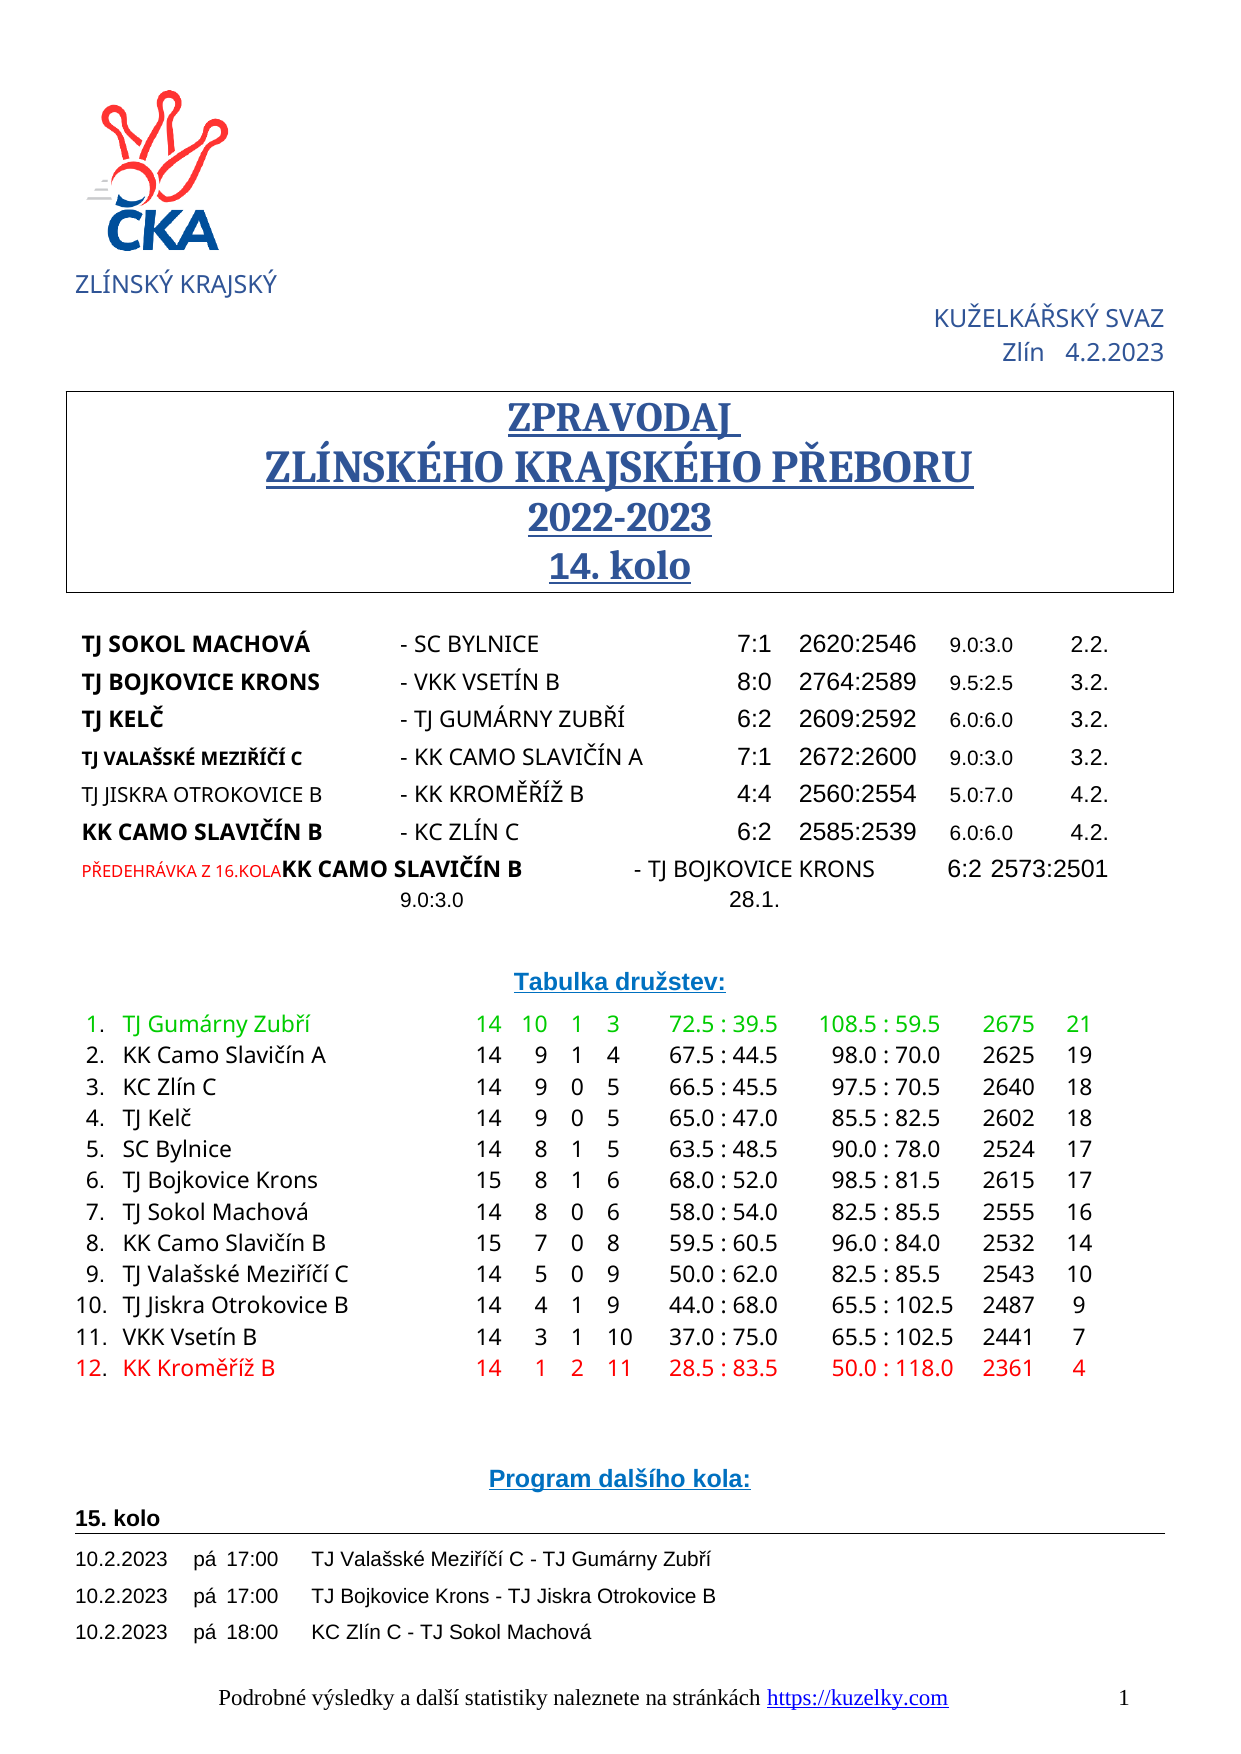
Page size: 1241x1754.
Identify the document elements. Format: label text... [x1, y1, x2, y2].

text 2022-2023 [67, 491, 1173, 539]
text 15. kolo [75, 1505, 1165, 1533]
text 7. TJ Sokol Machová 14 8 0 6 58.0 : 54.0 82.5 : 85.5 2555 16 [75, 1196, 1165, 1227]
text 10.2.2023 pá 17:00 TJ Bojkovice Krons - TJ Jiskra Otrokovice B [75, 1583, 1165, 1607]
text ZLÍNSKÉHO KRAJSKÉHO PŘEBORU [67, 438, 1173, 491]
text 2. KK Camo Slavičín A 14 9 1 4 67.5 : 44.5 98.0 : 70.0 2625 19 [75, 1039, 1165, 1071]
text TJ Kelč - TJ Gumárny Zubří 6:2 2609:2592 6.0:6.0 3.2. [75, 703, 1165, 734]
text 12. KK Kroměříž B 14 1 2 11 28.5 : 83.5 50.0 : 118.0 2361 4 [75, 1352, 1165, 1383]
text KK Camo Slavičín B - KC Zlín C 6:2 2585:2539 6.0:6.0 4.2. [75, 816, 1165, 847]
text 4. TJ Kelč 14 9 0 5 65.0 : 47.0 85.5 : 82.5 2602 18 [75, 1102, 1165, 1133]
text KUŽELKÁŘSKÝ SVAZ [75, 301, 1164, 335]
text Program dalšího kola: [63, 1464, 1176, 1493]
text 3. KC Zlín C 14 9 0 5 66.5 : 45.5 97.5 : 70.5 2640 18 [75, 1071, 1165, 1102]
text TJ Jiskra Otrokovice B - KK Kroměříž B 4:4 2560:2554 5.0:7.0 4.2. [75, 778, 1165, 809]
text 1. TJ Gumárny Zubří 14 10 1 3 72.5 : 39.5 108.5 : 59.5 2675 21 [75, 1008, 1165, 1039]
text Zlín 4.2.2023 [75, 335, 1164, 369]
text 10.2.2023 pá 18:00 KC Zlín C - TJ Sokol Machová [75, 1620, 1165, 1644]
text ZPRAVODAJ [67, 392, 1173, 438]
text ZLÍNSKÝ KRAJSKÝ [75, 75, 1164, 301]
text 14. kolo [67, 539, 1173, 592]
text 6. TJ Bojkovice Krons 15 8 1 6 68.0 : 52.0 98.5 : 81.5 2615 17 [75, 1164, 1165, 1196]
text 11. VKK Vsetín B 14 3 1 10 37.0 : 75.0 65.5 : 102.5 2441 7 [75, 1321, 1165, 1352]
text KK Camo Slavičín B - TJ Bojkovice Krons 6:2 2573:2501 9.0:3.0 28.1. [75, 853, 1165, 913]
text 10. TJ Jiskra Otrokovice B 14 4 1 9 44.0 : 68.0 65.5 : 102.5 2487 9 [75, 1289, 1165, 1321]
text 9. TJ Valašské Meziříčí C 14 5 0 9 50.0 : 62.0 82.5 : 85.5 2543 10 [75, 1258, 1165, 1289]
text 10.2.2023 pá 17:00 TJ Valašské Meziříčí C - TJ Gumárny Zubří [75, 1547, 1165, 1571]
text TJ Bojkovice Krons - VKK Vsetín B 8:0 2764:2589 9.5:2.5 3.2. [75, 666, 1165, 697]
text TJ Valašské Meziříčí C - KK Camo Slavičín A 7:1 2672:2600 9.0:3.0 3.2. [75, 741, 1165, 772]
picture [75, 75, 250, 267]
text Tabulka družstev: [63, 967, 1176, 996]
text TJ Sokol Machová - SC Bylnice 7:1 2620:2546 9.0:3.0 2.2. [75, 628, 1165, 659]
text 5. SC Bylnice 14 8 1 5 63.5 : 48.5 90.0 : 78.0 2524 17 [75, 1133, 1165, 1164]
text 8. KK Camo Slavičín B 15 7 0 8 59.5 : 60.5 96.0 : 84.0 2532 14 [75, 1227, 1165, 1258]
